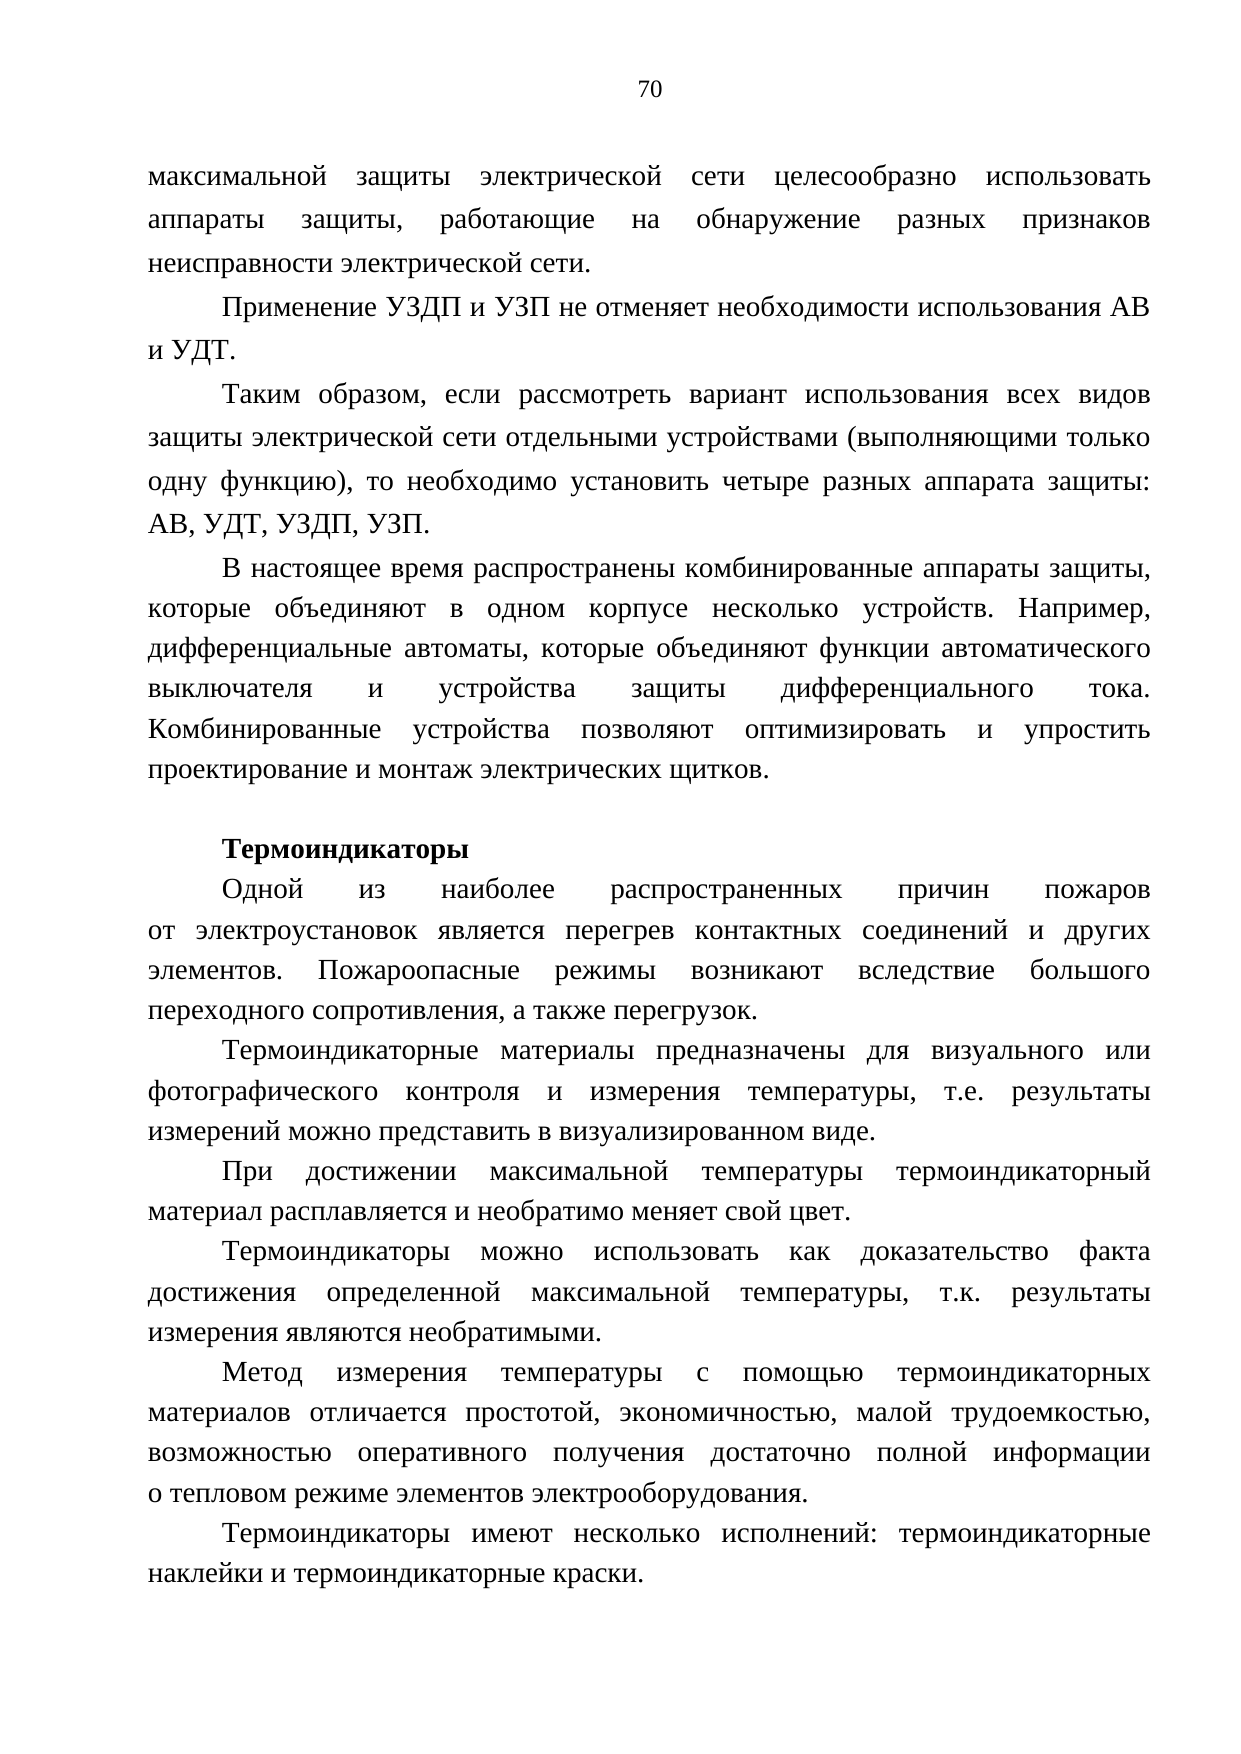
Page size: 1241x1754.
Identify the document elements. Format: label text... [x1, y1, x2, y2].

text Термоиндикаторы имеют несколько исполнений: термоиндикаторные наклейки и термоиндикаторные краски. [148, 1515, 1152, 1589]
text В настоящее время распространены комбинированные аппараты защиты, которые объединяют в одном корпусе несколько устройств. Например, дифференциальные автоматы, которые объединяют функции автоматического выключателя и устройства защиты дифференциального тока. Комбинированные устройства позволяют оптимизировать и упростить проектирование и монтаж электрических щитков. [148, 550, 1152, 784]
text Термоиндикаторы можно использовать как доказательство факта достижения определенной максимальной температуры, т.к. результаты измерения являются необратимыми. [148, 1233, 1152, 1347]
text Метод измерения температуры с помощью термоиндикаторных материалов отличается простотой, экономичностью, малой трудоемкостью, возможностью оперативного получения достаточно полной информации о тепловом режиме элементов электрооборудования. [148, 1354, 1152, 1508]
text Одной из наиболее распространенных причин пожаров от электроустановок является перегрев контактных соединений и других элементов. Пожароопасные режимы возникают вследствие большого переходного сопротивления, а также перегрузок. [148, 872, 1152, 1026]
text При достижении максимальной температуры термоиндикаторный материал расплавляется и необратимо меняет свой цвет. [148, 1153, 1152, 1227]
text Термоиндикаторы [148, 831, 1152, 865]
text Таким образом, если рассмотреть вариант использования всех видов защиты электрической сети отдельными устройствами (выполняющими только одну функцию), то необходимо установить четыре разных аппарата защиты: АВ, УДТ, УЗДП, УЗП. [148, 376, 1152, 540]
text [148, 158, 1152, 279]
text Применение УЗДП и УЗП не отменяет необходимости использования АВ и УДТ. [148, 289, 1152, 366]
text Термоиндикаторные материалы предназначены для визуального или фотографического контроля и измерения температуры, т.е. результаты измерений можно представить в визуализированном виде. [148, 1032, 1152, 1146]
